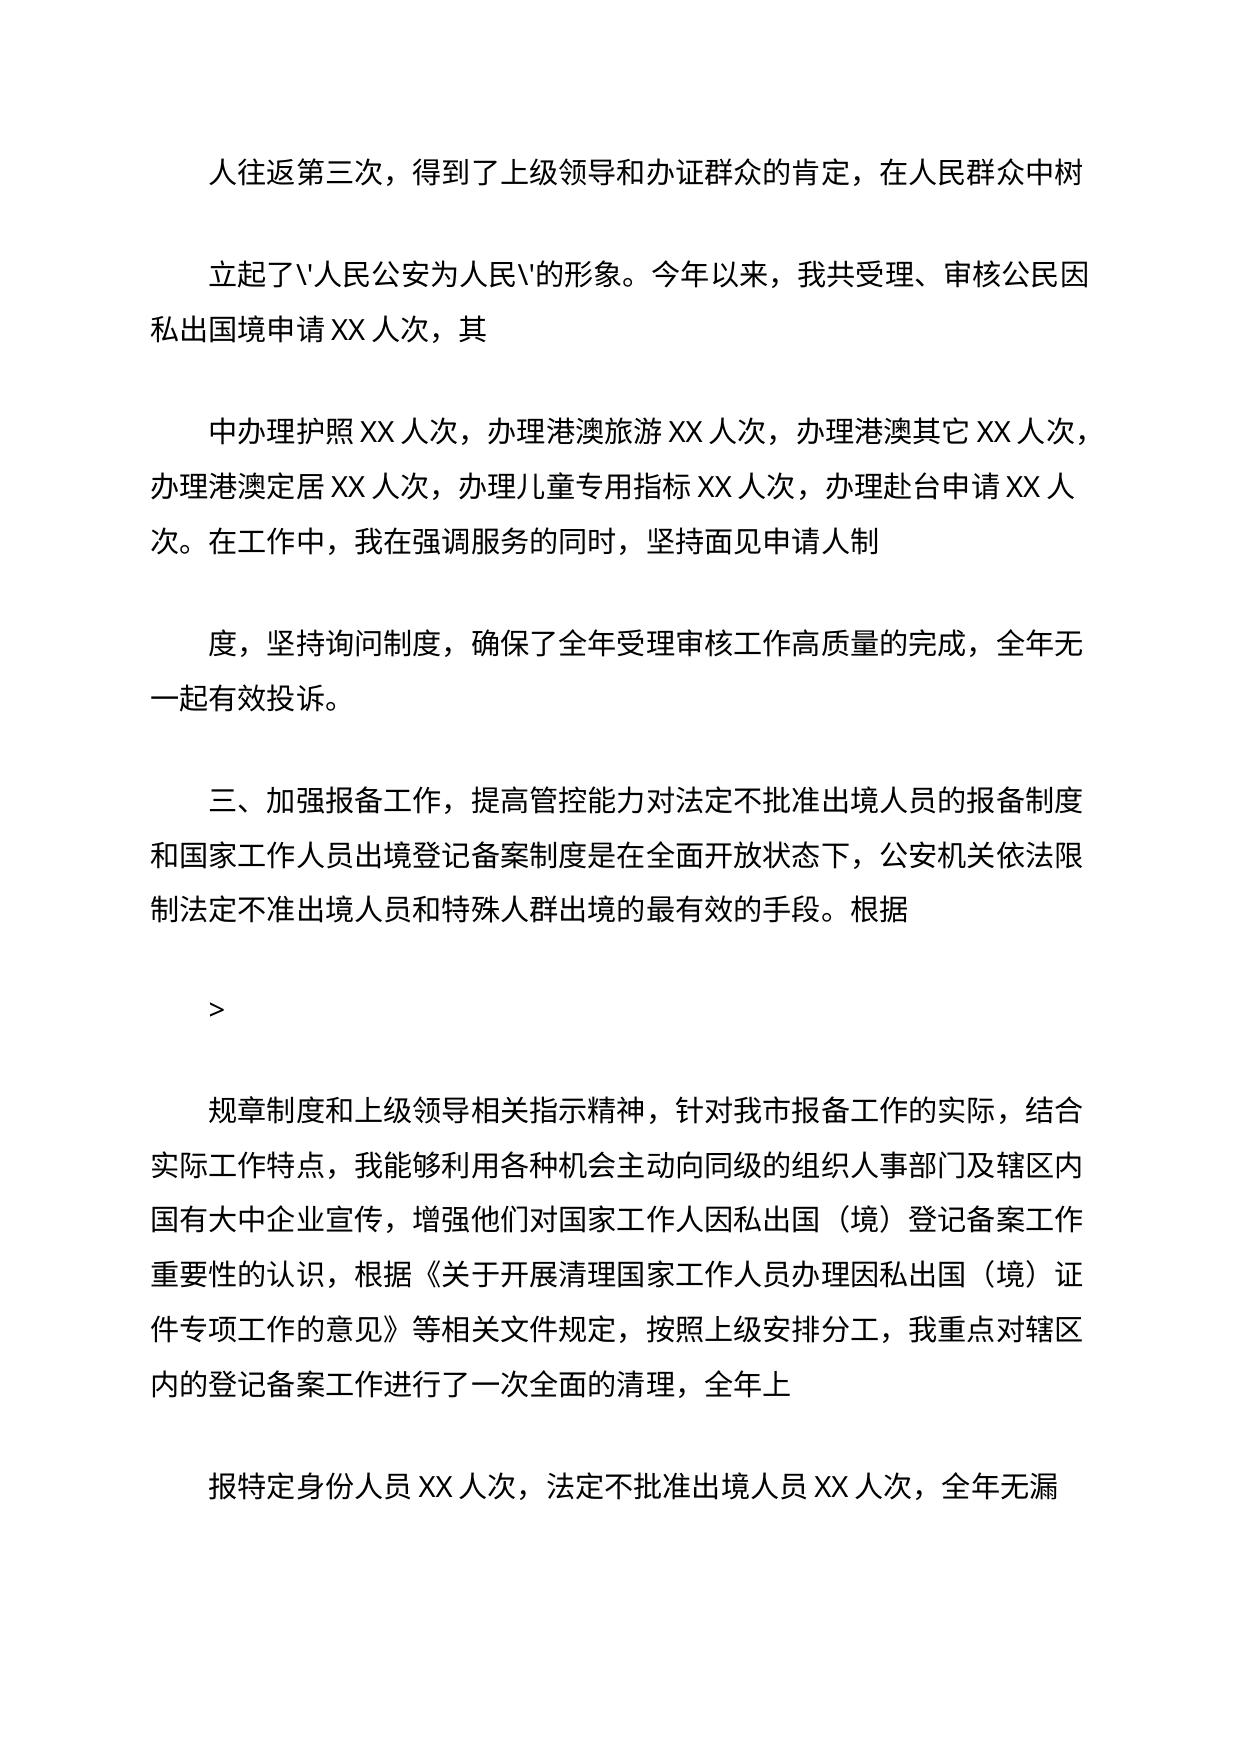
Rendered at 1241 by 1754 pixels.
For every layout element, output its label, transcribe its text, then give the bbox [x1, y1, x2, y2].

text > [150, 989, 1090, 1028]
text 中办理护照XX人次，办理港澳旅游XX人次，办理港澳其它XX人次，办理港澳定居XX人次，办理儿童专用指标XX人次，办理赴台申请XX人次。在工作中，我在强调服务的同时，坚持面见申请人制 [150, 409, 1090, 561]
text 三、加强报备工作，提高管控能力对法定不批准出境人员的报备制度和国家工作人员出境登记备案制度是在全面开放状态下，公安机关依法限制法定不准出境人员和特殊人群出境的最有效的手段。根据 [150, 777, 1090, 929]
text 人往返第三次，得到了上级领导和办证群众的肯定，在人民群众中树 [150, 150, 1090, 192]
text 规章制度和上级领导相关指示精神，针对我市报备工作的实际，结合实际工作特点，我能够利用各种机会主动向同级的组织人事部门及辖区内国有大中企业宣传，增强他们对国家工作人因私出国（境）登记备案工作重要性的认识，根据《关于开展清理国家工作人员办理因私出国（境）证件专项工作的意见》等相关文件规定，按照上级安排分工，我重点对辖区内的登记备案工作进行了一次全面的清理，全年上 [150, 1087, 1090, 1404]
text 度，坚持询问制度，确保了全年受理审核工作高质量的完成，全年无一起有效投诉。 [150, 621, 1090, 718]
text 立起了\'人民公安为人民\'的形象。今年以来，我共受理、审核公民因私出国境申请XX人次，其 [150, 252, 1090, 349]
text 报特定身份人员XX人次，法定不批准出境人员XX人次，全年无漏 [150, 1463, 1090, 1506]
